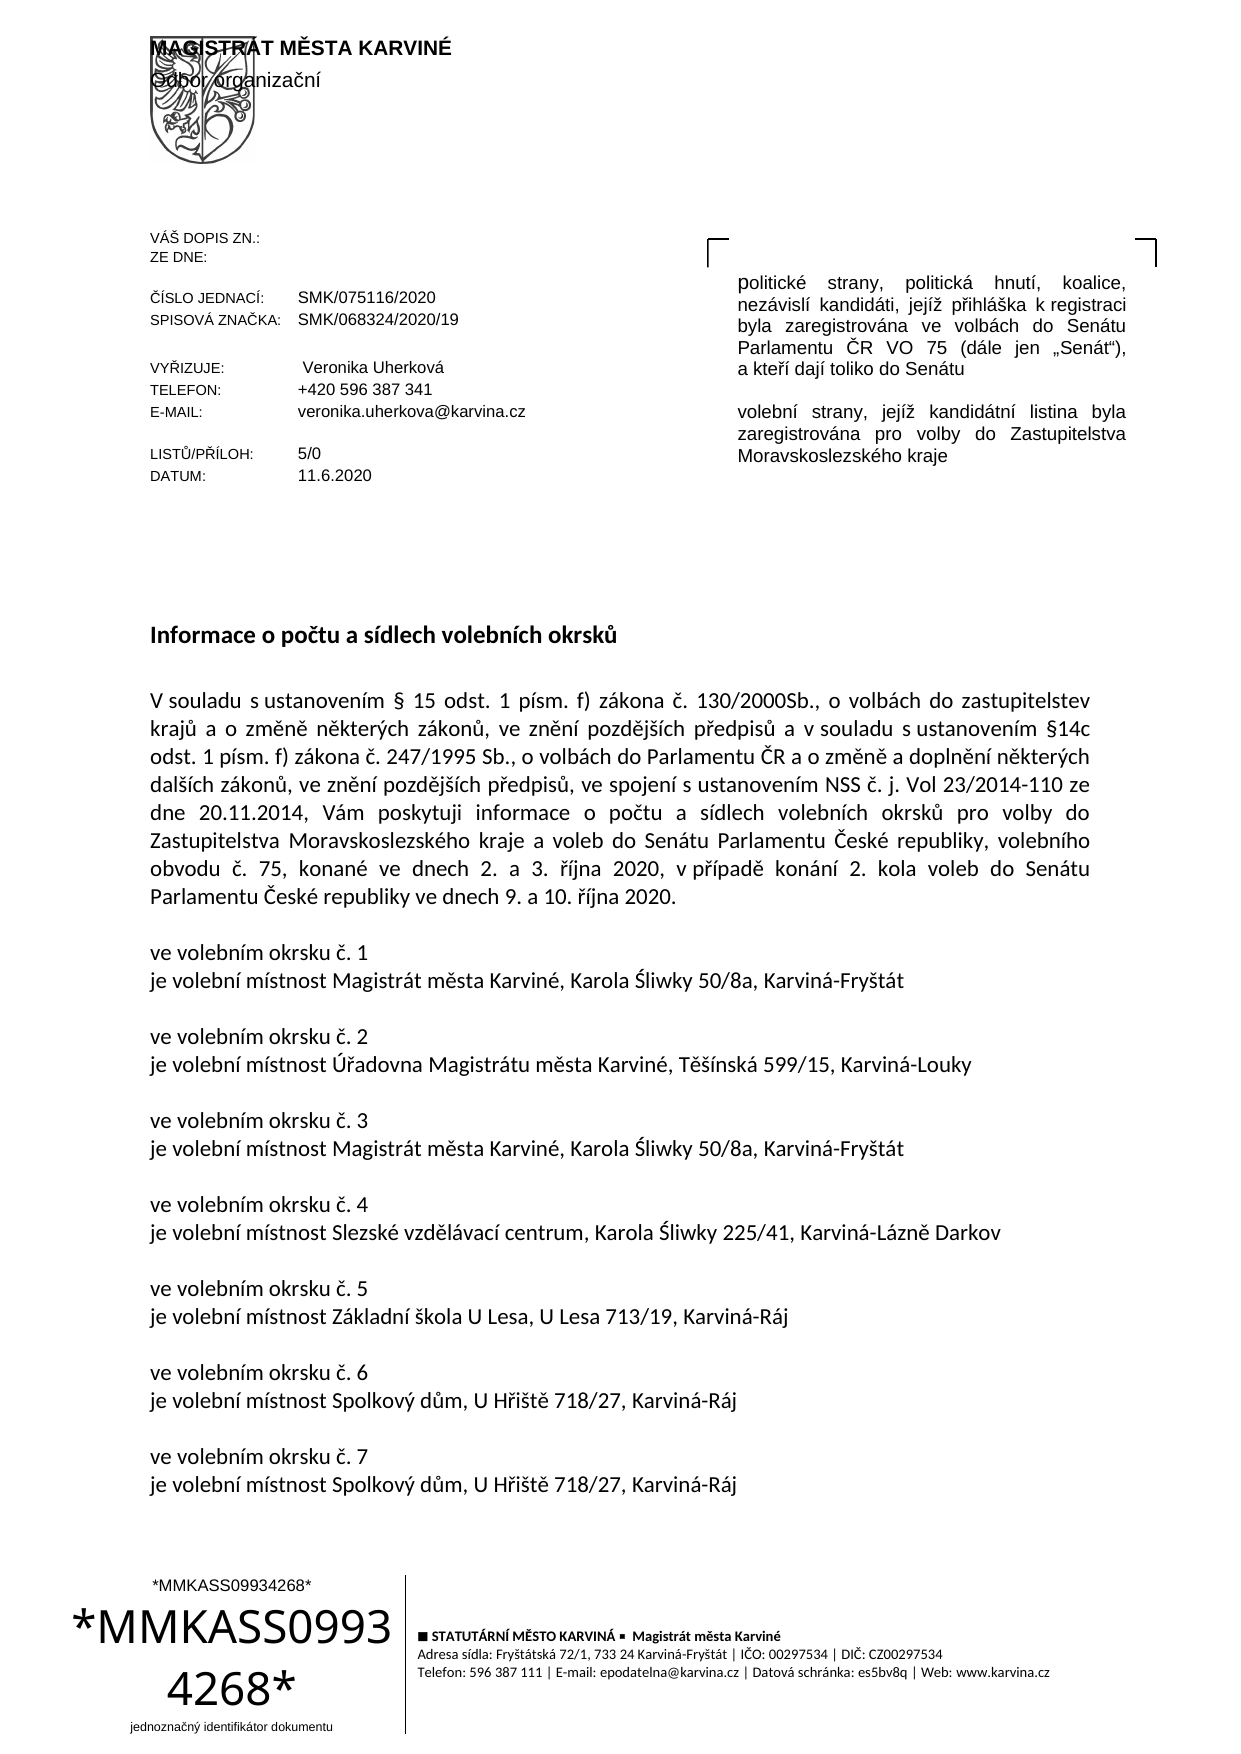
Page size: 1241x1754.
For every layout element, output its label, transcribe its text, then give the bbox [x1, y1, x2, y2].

picture [150, 36, 255, 164]
text ve volebním okrsku č. 6 [150, 1358, 1090, 1386]
text DATUM: [150, 465, 707, 484]
text ZE DNE: [150, 249, 707, 266]
text E-MAIL: veronika.uherkova@karvina.cz [150, 402, 707, 421]
text VÁŠ DOPIS ZN.: [150, 229, 1090, 246]
text ČÍSLO JEDNACÍ: SMK/075116/2020 [150, 288, 707, 307]
text ve volebním okrsku č. 4 [150, 1190, 1090, 1218]
text ve volebním okrsku č. 5 [150, 1274, 1090, 1302]
text je volební místnost Magistrát města Karviné, Karola Śliwky 50/8a, Karviná-Fryštát [150, 966, 1090, 994]
subtitle Informace o počtu a sídlech volebních okrsků [150, 619, 1090, 650]
text je volební místnost Spolkový dům, U Hřiště 718/27, Karviná-Ráj [150, 1470, 1090, 1498]
text ve volebním okrsku č. 1 [150, 938, 1090, 966]
text je volební místnost Úřadovna Magistrátu města Karviné, Těšínská 599/15, Karviná-Louky [150, 1050, 1090, 1078]
text TELEFON: +420 596 387 341 [150, 380, 707, 399]
text V souladu s ustanovením § 15 odst. 1 písm. f) zákona č. 130/2000Sb., o volbách do zastupitelstev krajů a o změně některých zákonů, ve znění pozdějších předpisů a v souladu s ustanovením §14c odst. 1 písm. f) zákona č. 247/1995 Sb., o volbách do Parlamentu ČR a o změně a doplnění některých dalších zákonů, ve znění pozdějších předpisů, ve spojení s ustanovením NSS č. j. Vol 23/2014-110 ze dne 20.11.2014, Vám poskytuji informace o počtu a sídlech volebních okrsků pro volby do Zastupitelstva Moravskoslezského kraje a voleb do Senátu Parlamentu České republiky, volebního obvodu č. 75, konané ve dnech 2. a 3. října 2020, v případě konání 2. kola voleb do Senátu Parlamentu České republiky ve dnech 9. a 10. října 2020. [150, 686, 1090, 910]
text SPISOVÁ ZNAČKA: SMK/068324/2020/19 [150, 310, 707, 329]
text ve volebním okrsku č. 2 [150, 1022, 1090, 1050]
text je volební místnost Magistrát města Karviné, Karola Śliwky 50/8a, Karviná-Fryštát [150, 1134, 1090, 1162]
text ve volebním okrsku č. 7 [150, 1442, 1090, 1470]
text je volební místnost Spolkový dům, U Hřiště 718/27, Karviná-Ráj [150, 1386, 1090, 1414]
text ve volebním okrsku č. 3 [150, 1106, 1090, 1134]
text je volební místnost Slezské vzdělávací centrum, Karola Śliwky 225/41, Karviná-Lázně Darkov [150, 1218, 1090, 1246]
text je volební místnost Základní škola U Lesa, U Lesa 713/19, Karviná-Ráj [150, 1302, 1090, 1330]
text VYŘIZUJE: Veronika Uherková [150, 358, 707, 377]
text LISTŮ/PŘÍLOH: 1/0 [150, 443, 707, 463]
